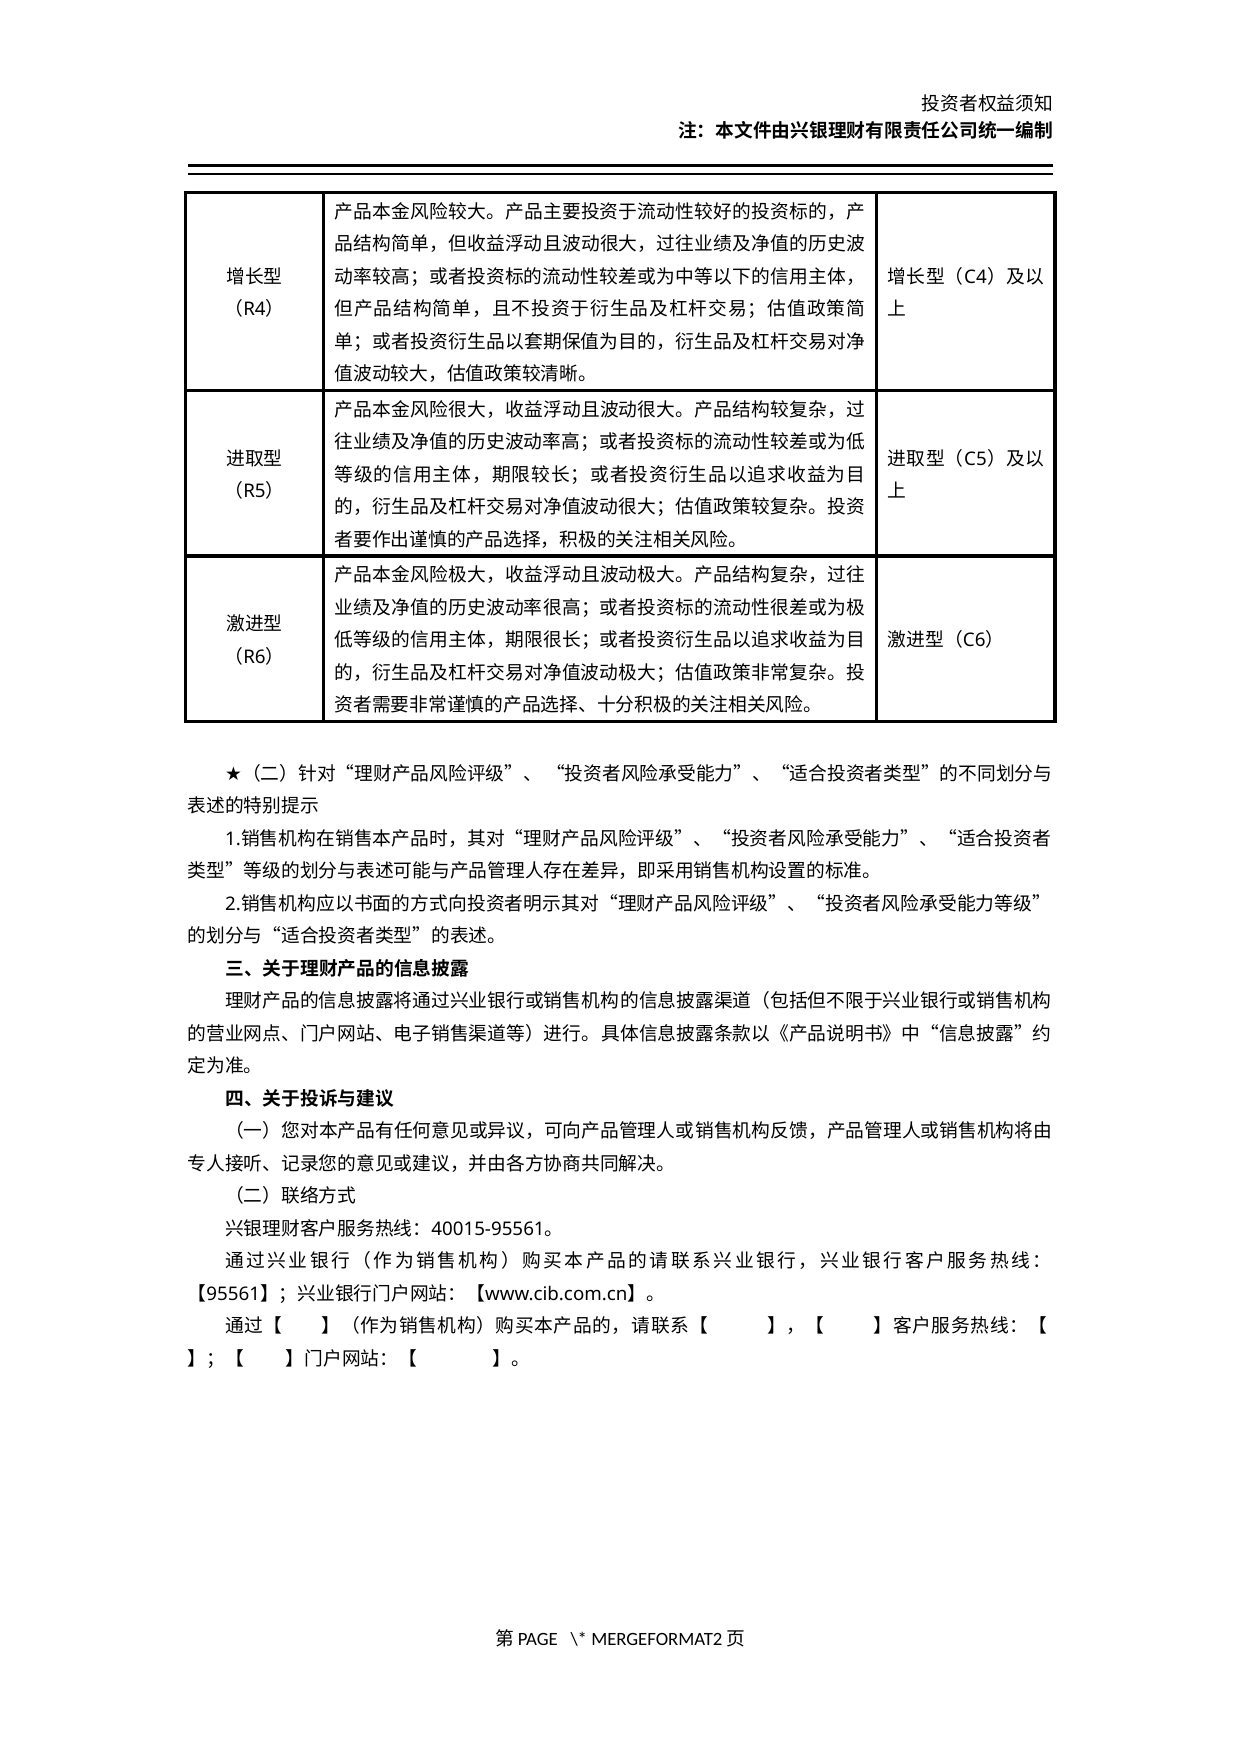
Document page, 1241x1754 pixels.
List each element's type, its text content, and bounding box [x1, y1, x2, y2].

table_cell 产品本金风险较大。产品主要投资于流动性较好的投资标的，产品结构简单，但收益浮动且波动很大，过往业绩及净值的历史波动率较高；或者投资标的流动性较差或为中等以下的信用主体，但产品结构简单，且不投资于衍生品及杠杆交易；估值政策简单；或者投资衍生品以套期保值为目的，衍生品及杠杆交易对净值波动较大，估值政策较清晰。 [325, 194, 875, 389]
table_cell 增长型（C4）及以上 [878, 194, 1053, 389]
text ★（二）针对“理财产品风险评级”、 “投资者风险承受能力”、“适合投资者类型”的不同划分与表述的特别提示 [187, 756, 1053, 821]
table_cell 增长型（R4） [187, 194, 322, 389]
table_cell 激进型（C6） [878, 558, 1053, 720]
table_cell 进取型（C5）及以上 [878, 392, 1053, 554]
text 四、关于投诉与建议 [187, 1081, 1053, 1113]
text （二）联络方式 [187, 1178, 1053, 1211]
text 通过【 】（作为销售机构）购买本产品的，请联系【 】，【 】客户服务热线：【 】；【 】门户网站：【 】。 [187, 1308, 1053, 1373]
text 1.销售机构在销售本产品时，其对“理财产品风险评级”、“投资者风险承受能力”、“适合投资者类型”等级的划分与表述可能与产品管理人存在差异，即采用销售机构设置的标准。 [187, 821, 1053, 886]
text 通过兴业银行（作为销售机构）购买本产品的请联系兴业银行，兴业银行客户服务热线：【95561】；兴业银行门户网站：【www.cib.com.cn】。 [187, 1243, 1053, 1308]
table_cell 激进型（R6） [187, 558, 322, 720]
text 兴银理财客户服务热线：40015-95561。 [187, 1211, 1053, 1243]
table_cell 产品本金风险极大，收益浮动且波动极大。产品结构复杂，过往业绩及净值的历史波动率很高；或者投资标的流动性很差或为极低等级的信用主体，期限很长；或者投资衍生品以追求收益为目的，衍生品及杠杆交易对净值波动极大；估值政策非常复杂。投资者需要非常谨慎的产品选择、十分积极的关注相关风险。 [325, 558, 875, 720]
text 三、关于理财产品的信息披露 [187, 951, 1053, 983]
table_cell 进取型（R5） [187, 392, 322, 554]
table_cell 产品本金风险很大，收益浮动且波动很大。产品结构较复杂，过往业绩及净值的历史波动率高；或者投资标的流动性较差或为低等级的信用主体，期限较长；或者投资衍生品以追求收益为目的，衍生品及杠杆交易对净值波动很大；估值政策较复杂。投资者要作出谨慎的产品选择，积极的关注相关风险。 [325, 392, 875, 554]
text （一）您对本产品有任何意见或异议，可向产品管理人或销售机构反馈，产品管理人或销售机构将由专人接听、记录您的意见或建议，并由各方协商共同解决。 [187, 1113, 1053, 1178]
text 理财产品的信息披露将通过兴业银行或销售机构的信息披露渠道（包括但不限于兴业银行或销售机构的营业网点、门户网站、电子销售渠道等）进行。具体信息披露条款以《产品说明书》中“信息披露”约定为准。 [187, 983, 1053, 1081]
text 2.销售机构应以书面的方式向投资者明示其对“理财产品风险评级”、“投资者风险承受能力等级”的划分与“适合投资者类型”的表述。 [187, 886, 1053, 951]
